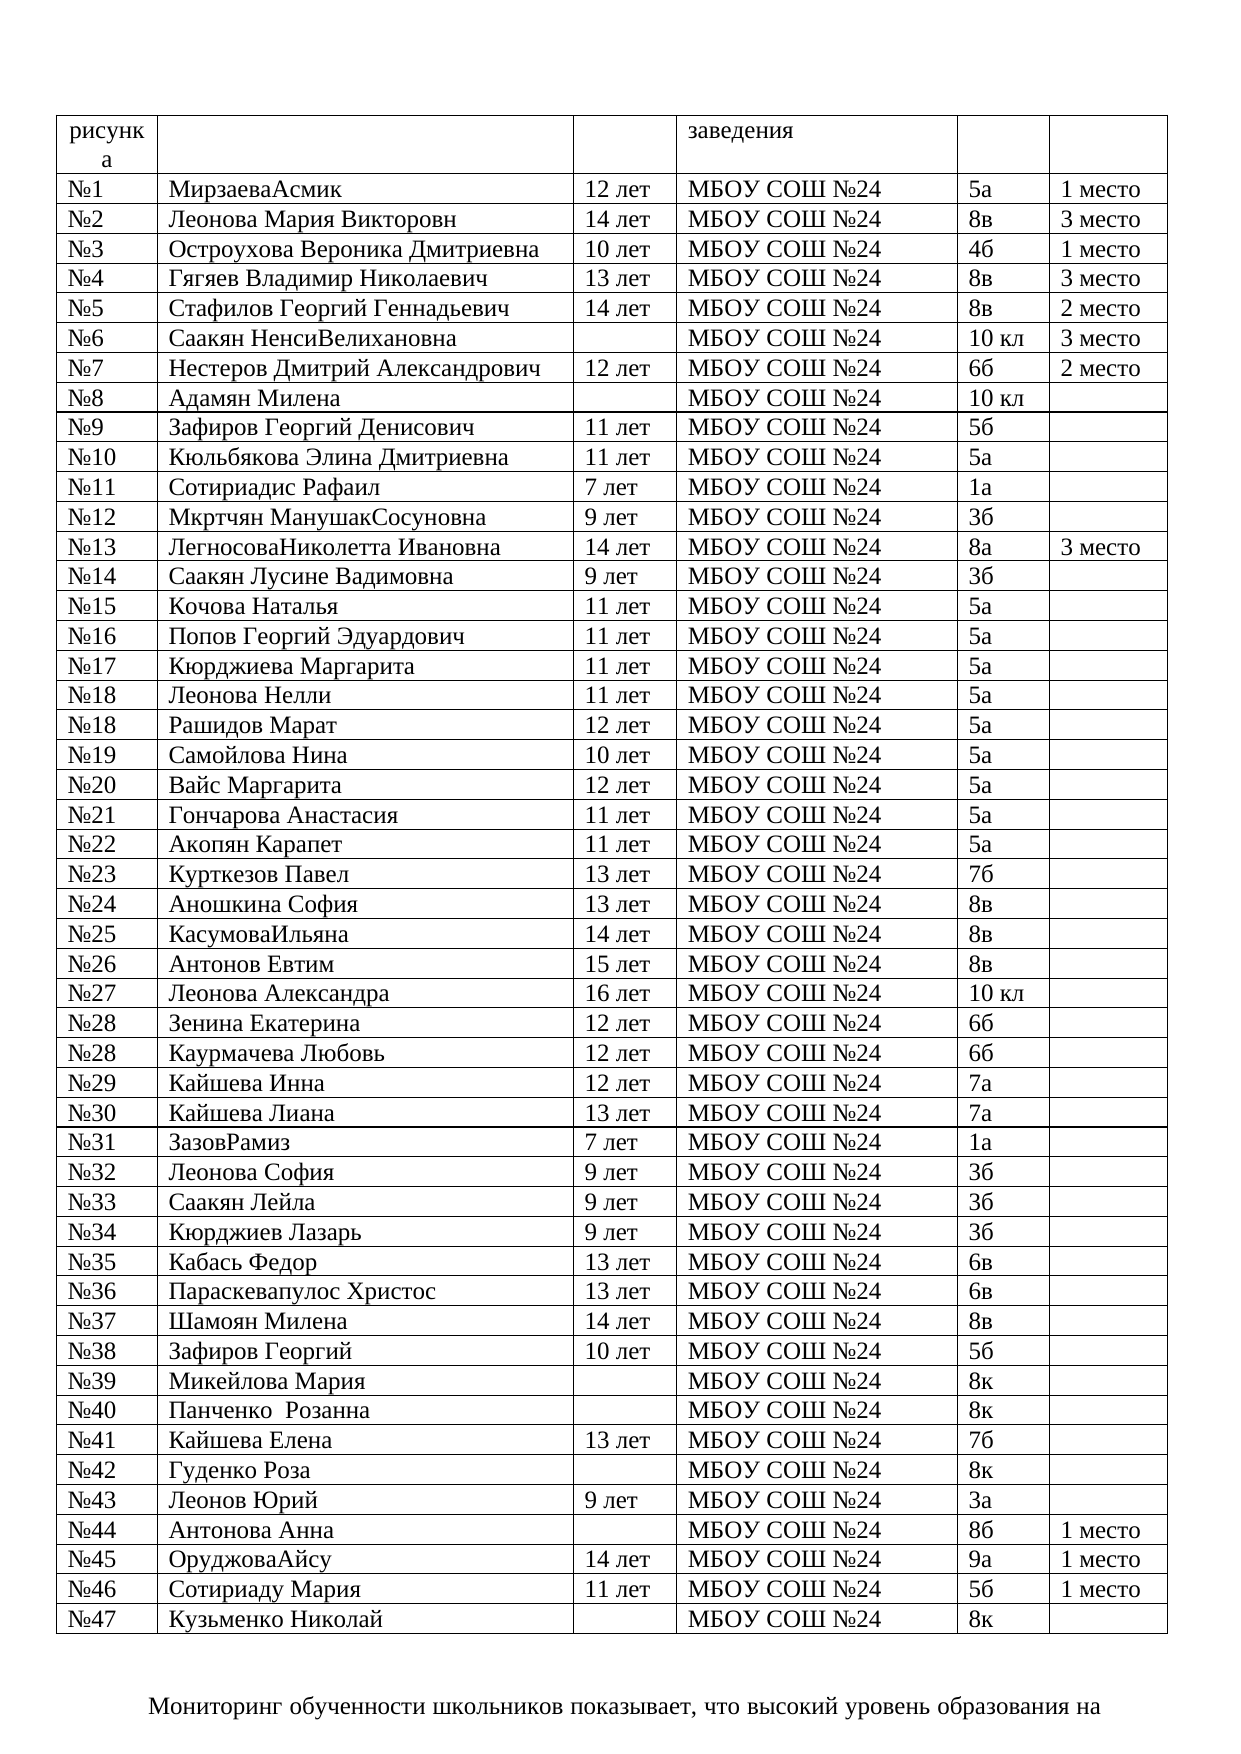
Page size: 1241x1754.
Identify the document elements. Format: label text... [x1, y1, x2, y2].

table_cell МБОУ СОШ №24 [677, 889, 957, 918]
table_cell 9 лет [574, 1217, 676, 1246]
table_cell №28 [57, 1008, 157, 1037]
table_cell МБОУ СОШ №24 [677, 859, 957, 888]
table_cell 6б [958, 353, 1049, 382]
table_cell МБОУ СОШ №24 [677, 1485, 957, 1514]
table_cell Гягяев Владимир Николаевич [158, 264, 573, 292]
table_cell 11 лет [574, 442, 676, 471]
table_cell 3б [958, 502, 1049, 531]
table_cell МБОУ СОШ №24 [677, 174, 957, 203]
table_cell 10 лет [574, 1336, 676, 1365]
table_cell МБОУ СОШ №24 [677, 1425, 957, 1454]
table_cell 12 лет [574, 1008, 676, 1037]
table_cell МБОУ СОШ №24 [677, 1336, 957, 1365]
table_cell Кузьменко Николай [158, 1604, 573, 1633]
table_cell [1050, 502, 1167, 531]
table_cell Кюрджиев Лазарь [158, 1217, 573, 1246]
table_header ФИО автора [158, 116, 573, 173]
table_cell МБОУ СОШ №24 [677, 651, 957, 679]
table_cell [1050, 800, 1167, 828]
table_cell Остроухова Вероника Дмитриевна [158, 234, 573, 262]
table_cell 3а [958, 1485, 1049, 1514]
table_cell №2 [57, 204, 157, 233]
table_cell МБОУ СОШ №24 [677, 1247, 957, 1275]
table_cell [574, 383, 676, 411]
table_header класс [958, 116, 1049, 173]
table_cell 5а [958, 800, 1049, 828]
table_cell №43 [57, 1485, 157, 1514]
table_cell Адамян Милена [158, 383, 573, 411]
table_cell МБОУ СОШ №24 [677, 1128, 957, 1156]
table_cell [1050, 1157, 1167, 1186]
table_cell 5б [958, 1574, 1049, 1603]
table_cell №9 [57, 413, 157, 441]
table_cell 8к [958, 1396, 1049, 1424]
table_cell Сотириаду Мария [158, 1574, 573, 1603]
table_cell Рашидов Марат [158, 710, 573, 739]
table_cell Кайшева Лиана [158, 1098, 573, 1126]
table_cell 7а [958, 1098, 1049, 1126]
table_cell 14 лет [574, 1306, 676, 1335]
table_cell МБОУ СОШ №24 [677, 1515, 957, 1543]
table_cell №47 [57, 1604, 157, 1633]
table_cell 7 лет [574, 1128, 676, 1156]
table_cell Кабась Федор [158, 1247, 573, 1275]
table_cell [1050, 1604, 1167, 1633]
table_cell [1050, 889, 1167, 918]
table_cell МБОУ СОШ №24 [677, 442, 957, 471]
table_cell [1050, 1396, 1167, 1424]
table_cell [1050, 1306, 1167, 1335]
table_cell 6в [958, 1276, 1049, 1305]
table_cell Зафиров Георгий [158, 1336, 573, 1365]
table_cell [1050, 740, 1167, 769]
table_cell МБОУ СОШ №24 [677, 830, 957, 858]
table_cell 7а [958, 1068, 1049, 1097]
table_cell №18 [57, 710, 157, 739]
table_cell ЗазовРамиз [158, 1128, 573, 1156]
table_cell МБОУ СОШ №24 [677, 770, 957, 799]
table_cell [1050, 1217, 1167, 1246]
table_cell Самойлова Нина [158, 740, 573, 769]
table_cell Кайшева Елена [158, 1425, 573, 1454]
table_cell [1050, 1128, 1167, 1156]
table_cell [1050, 681, 1167, 709]
table_cell [574, 323, 676, 352]
table_cell МБОУ СОШ №24 [677, 621, 957, 650]
table_cell 5а [958, 770, 1049, 799]
table_cell МБОУ СОШ №24 [677, 1068, 957, 1097]
table_cell №15 [57, 591, 157, 620]
table_cell КасумоваИльяна [158, 919, 573, 948]
table_cell 11 лет [574, 413, 676, 441]
table_cell МБОУ СОШ №24 [677, 353, 957, 382]
table_cell 8в [958, 293, 1049, 322]
table_cell [1050, 979, 1167, 1007]
table_cell №24 [57, 889, 157, 918]
table_cell Гончарова Анастасия [158, 800, 573, 828]
table_cell МБОУ СОШ №24 [677, 681, 957, 709]
table_cell 8в [958, 949, 1049, 977]
table_cell 13 лет [574, 1276, 676, 1305]
table_cell Курткезов Павел [158, 859, 573, 888]
table_cell №34 [57, 1217, 157, 1246]
table_cell 6в [958, 1247, 1049, 1275]
table_cell Антонова Анна [158, 1515, 573, 1543]
table_cell 1 место [1050, 1574, 1167, 1603]
table_cell 3 место [1050, 264, 1167, 292]
table_cell МБОУ СОШ №24 [677, 1455, 957, 1484]
table_cell №13 [57, 532, 157, 560]
table_cell [1050, 1366, 1167, 1394]
table_cell 5б [958, 1336, 1049, 1365]
table_cell [1050, 830, 1167, 858]
table_cell [1050, 1038, 1167, 1067]
table_cell 5а [958, 681, 1049, 709]
table_cell 13 лет [574, 264, 676, 292]
table_cell №35 [57, 1247, 157, 1275]
table_cell Антонов Евтим [158, 949, 573, 977]
table_cell №17 [57, 651, 157, 679]
table_cell №32 [57, 1157, 157, 1186]
table_cell [574, 1604, 676, 1633]
table_cell Попов Георгий Эдуардович [158, 621, 573, 650]
table_cell №8 [57, 383, 157, 411]
table_cell 9 лет [574, 1485, 676, 1514]
table_cell МБОУ СОШ №24 [677, 502, 957, 531]
table_cell МБОУ СОШ №24 [677, 1038, 957, 1067]
table_cell [1050, 561, 1167, 590]
table_cell МБОУ СОШ №24 [677, 1306, 957, 1335]
table_cell 1 место [1050, 174, 1167, 203]
table_cell Кюльбякова Элина Дмитриевна [158, 442, 573, 471]
table_cell 11 лет [574, 651, 676, 679]
table_cell МБОУ СОШ №24 [677, 561, 957, 590]
table_cell МБОУ СОШ №24 [677, 1276, 957, 1305]
table_cell 5а [958, 740, 1049, 769]
table_cell МБОУ СОШ №24 [677, 234, 957, 262]
table_cell [1050, 1485, 1167, 1514]
table_cell №7 [57, 353, 157, 382]
table_cell 11 лет [574, 830, 676, 858]
table_cell 2 место [1050, 353, 1167, 382]
table_cell МБОУ СОШ №24 [677, 1604, 957, 1633]
table_cell №21 [57, 800, 157, 828]
table_cell МБОУ СОШ №24 [677, 949, 957, 977]
table_cell Кайшева Инна [158, 1068, 573, 1097]
table_cell [574, 1396, 676, 1424]
table_cell 7б [958, 859, 1049, 888]
table_cell ЛегносоваНиколетта Ивановна [158, 532, 573, 560]
table_cell 1 место [1050, 234, 1167, 262]
table_cell 9 лет [574, 1187, 676, 1216]
table_cell 9 лет [574, 1157, 676, 1186]
table_cell [1050, 1336, 1167, 1365]
table_cell Мкртчян МанушакСосуновна [158, 502, 573, 531]
table_cell 14 лет [574, 532, 676, 560]
table_cell 8в [958, 204, 1049, 233]
table_cell [1050, 859, 1167, 888]
table_cell МБОУ СОШ №24 [677, 710, 957, 739]
table_cell МБОУ СОШ №24 [677, 1157, 957, 1186]
table_cell 4б [958, 234, 1049, 262]
table_cell МБОУ СОШ №24 [677, 979, 957, 1007]
table_cell 7б [958, 1425, 1049, 1454]
table_cell 13 лет [574, 889, 676, 918]
table_cell [1050, 442, 1167, 471]
table_header место [1050, 116, 1167, 173]
table_cell 8к [958, 1366, 1049, 1394]
table_cell [1050, 383, 1167, 411]
table_cell 12 лет [574, 710, 676, 739]
table_cell №42 [57, 1455, 157, 1484]
table_cell 11 лет [574, 1574, 676, 1603]
table_cell 5а [958, 710, 1049, 739]
table_cell 5а [958, 174, 1049, 203]
table_cell Аношкина София [158, 889, 573, 918]
table_cell №29 [57, 1068, 157, 1097]
table_cell [1050, 1068, 1167, 1097]
table_cell МБОУ СОШ №24 [677, 383, 957, 411]
table_cell №1 [57, 174, 157, 203]
table_cell 16 лет [574, 979, 676, 1007]
table_cell №27 [57, 979, 157, 1007]
table_cell №19 [57, 740, 157, 769]
table_cell 3 место [1050, 532, 1167, 560]
table_cell 8в [958, 889, 1049, 918]
table_cell МБОУ СОШ №24 [677, 1098, 957, 1126]
table_cell [574, 1366, 676, 1394]
table_cell 12 лет [574, 174, 676, 203]
table_cell 8в [958, 919, 1049, 948]
table_cell №38 [57, 1336, 157, 1365]
table_cell 3 место [1050, 204, 1167, 233]
table_cell МБОУ СОШ №24 [677, 323, 957, 352]
table_cell Каурмачева Любовь [158, 1038, 573, 1067]
table_cell 10 лет [574, 234, 676, 262]
table_cell №31 [57, 1128, 157, 1156]
table_cell МБОУ СОШ №24 [677, 472, 957, 501]
table_cell МБОУ СОШ №24 [677, 264, 957, 292]
table_cell №44 [57, 1515, 157, 1543]
table_cell Кочова Наталья [158, 591, 573, 620]
table_cell Леонова София [158, 1157, 573, 1186]
table_cell МБОУ СОШ №24 [677, 204, 957, 233]
table_cell 1а [958, 472, 1049, 501]
table_cell 13 лет [574, 859, 676, 888]
table_cell МирзаеваАсмик [158, 174, 573, 203]
table_header № рисунка [57, 116, 157, 173]
table_cell №41 [57, 1425, 157, 1454]
table_cell №25 [57, 919, 157, 948]
table_cell 5а [958, 591, 1049, 620]
table_cell [574, 1515, 676, 1543]
table_cell Параскевапулос Христос [158, 1276, 573, 1305]
table_cell 2 место [1050, 293, 1167, 322]
table_cell №36 [57, 1276, 157, 1305]
table_cell №11 [57, 472, 157, 501]
table_cell №46 [57, 1574, 157, 1603]
table_cell 5а [958, 442, 1049, 471]
table_cell Сотириадис Рафаил [158, 472, 573, 501]
table_cell МБОУ СОШ №24 [677, 1366, 957, 1394]
table_cell 14 лет [574, 204, 676, 233]
table_cell 11 лет [574, 681, 676, 709]
table_cell ОруджоваАйсу [158, 1545, 573, 1573]
table_cell №14 [57, 561, 157, 590]
table_cell Кюрджиева Маргарита [158, 651, 573, 679]
table_cell 13 лет [574, 1098, 676, 1126]
table_cell 9а [958, 1545, 1049, 1573]
table_cell [1050, 919, 1167, 948]
table_cell №28 [57, 1038, 157, 1067]
table_cell Гуденко Роза [158, 1455, 573, 1484]
table_cell 5а [958, 621, 1049, 650]
table_cell №10 [57, 442, 157, 471]
table_cell №33 [57, 1187, 157, 1216]
table_cell [1050, 472, 1167, 501]
table_cell [1050, 949, 1167, 977]
table_cell №37 [57, 1306, 157, 1335]
table_cell №16 [57, 621, 157, 650]
table_cell 3б [958, 1217, 1049, 1246]
table_cell 3б [958, 561, 1049, 590]
table_cell МБОУ СОШ №24 [677, 800, 957, 828]
table_cell 14 лет [574, 293, 676, 322]
table_cell №20 [57, 770, 157, 799]
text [148, 1691, 1101, 1720]
table_cell №4 [57, 264, 157, 292]
table_cell МБОУ СОШ №24 [677, 532, 957, 560]
table_cell №40 [57, 1396, 157, 1424]
table_cell [1050, 1098, 1167, 1126]
table_cell 14 лет [574, 1545, 676, 1573]
table_cell 8б [958, 1515, 1049, 1543]
table_cell 3б [958, 1187, 1049, 1216]
table_cell №5 [57, 293, 157, 322]
table_cell МБОУ СОШ №24 [677, 1545, 957, 1573]
table_cell МБОУ СОШ №24 [677, 293, 957, 322]
table_cell №12 [57, 502, 157, 531]
table_cell [1050, 621, 1167, 650]
table_cell Леонова Нелли [158, 681, 573, 709]
table_cell [1050, 1247, 1167, 1275]
table_cell №3 [57, 234, 157, 262]
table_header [677, 116, 957, 173]
table_cell 11 лет [574, 800, 676, 828]
table_cell МБОУ СОШ №24 [677, 1574, 957, 1603]
table_cell МБОУ СОШ №24 [677, 1217, 957, 1246]
table_cell Акопян Карапет [158, 830, 573, 858]
table_cell 8к [958, 1455, 1049, 1484]
table_cell Саакян Лейла [158, 1187, 573, 1216]
table_cell Зафиров Георгий Денисович [158, 413, 573, 441]
table_cell 1а [958, 1128, 1049, 1156]
table_cell Вайс Маргарита [158, 770, 573, 799]
table_cell [1050, 591, 1167, 620]
table_cell [1050, 1008, 1167, 1037]
table_cell 5а [958, 651, 1049, 679]
table_cell Нестеров Дмитрий Александрович [158, 353, 573, 382]
table_cell Леонов Юрий [158, 1485, 573, 1514]
table_cell МБОУ СОШ №24 [677, 740, 957, 769]
table_cell МБОУ СОШ №24 [677, 919, 957, 948]
table_cell 1 место [1050, 1545, 1167, 1573]
table_cell 6б [958, 1008, 1049, 1037]
table_cell [1050, 1425, 1167, 1454]
table_cell 12 лет [574, 770, 676, 799]
table_cell 8в [958, 264, 1049, 292]
table_cell 8а [958, 532, 1049, 560]
table_cell Леонова Александра [158, 979, 573, 1007]
table_cell 12 лет [574, 353, 676, 382]
table_cell 3 место [1050, 323, 1167, 352]
table_cell Саакян НенсиВелихановна [158, 323, 573, 352]
table_cell №26 [57, 949, 157, 977]
table_cell №6 [57, 323, 157, 352]
table_cell МБОУ СОШ №24 [677, 1187, 957, 1216]
table_cell Микейлова Мария [158, 1366, 573, 1394]
table_cell Панченко Розанна [158, 1396, 573, 1424]
table_cell №30 [57, 1098, 157, 1126]
table_cell Саакян Лусине Вадимовна [158, 561, 573, 590]
table_cell №18 [57, 681, 157, 709]
table_cell Стафилов Георгий Геннадьевич [158, 293, 573, 322]
table_cell 14 лет [574, 919, 676, 948]
table_cell 10 лет [574, 740, 676, 769]
table_cell 10 кл [958, 323, 1049, 352]
table_cell №22 [57, 830, 157, 858]
table_cell 13 лет [574, 1425, 676, 1454]
table_cell МБОУ СОШ №24 [677, 413, 957, 441]
table_cell 10 кл [958, 383, 1049, 411]
table_cell 11 лет [574, 591, 676, 620]
table_cell Зенина Екатерина [158, 1008, 573, 1037]
table_cell №39 [57, 1366, 157, 1394]
table_cell 1 место [1050, 1515, 1167, 1543]
table_cell 9 лет [574, 561, 676, 590]
table_cell [1050, 770, 1167, 799]
table_cell 13 лет [574, 1247, 676, 1275]
table_cell [1050, 1455, 1167, 1484]
table_cell [1050, 1187, 1167, 1216]
table_cell 10 кл [958, 979, 1049, 1007]
table_cell 15 лет [574, 949, 676, 977]
table_cell Шамоян Милена [158, 1306, 573, 1335]
table_cell 5б [958, 413, 1049, 441]
table_cell 12 лет [574, 1038, 676, 1067]
table_cell 6б [958, 1038, 1049, 1067]
table_cell МБОУ СОШ №24 [677, 591, 957, 620]
table_cell МБОУ СОШ №24 [677, 1008, 957, 1037]
table_cell [1050, 710, 1167, 739]
table_cell 7 лет [574, 472, 676, 501]
table_header возраст [574, 116, 676, 173]
table_cell [1050, 651, 1167, 679]
table_cell [1050, 1276, 1167, 1305]
table_cell [1050, 413, 1167, 441]
table_cell №45 [57, 1545, 157, 1573]
table_cell Леонова Мария Викторовн [158, 204, 573, 233]
table_cell 12 лет [574, 1068, 676, 1097]
table_cell 3б [958, 1157, 1049, 1186]
table_cell №23 [57, 859, 157, 888]
table_cell 11 лет [574, 621, 676, 650]
table_cell 9 лет [574, 502, 676, 531]
table_cell [574, 1455, 676, 1484]
table_cell 8в [958, 1306, 1049, 1335]
table_cell МБОУ СОШ №24 [677, 1396, 957, 1424]
table_cell 5а [958, 830, 1049, 858]
table_cell 8к [958, 1604, 1049, 1633]
